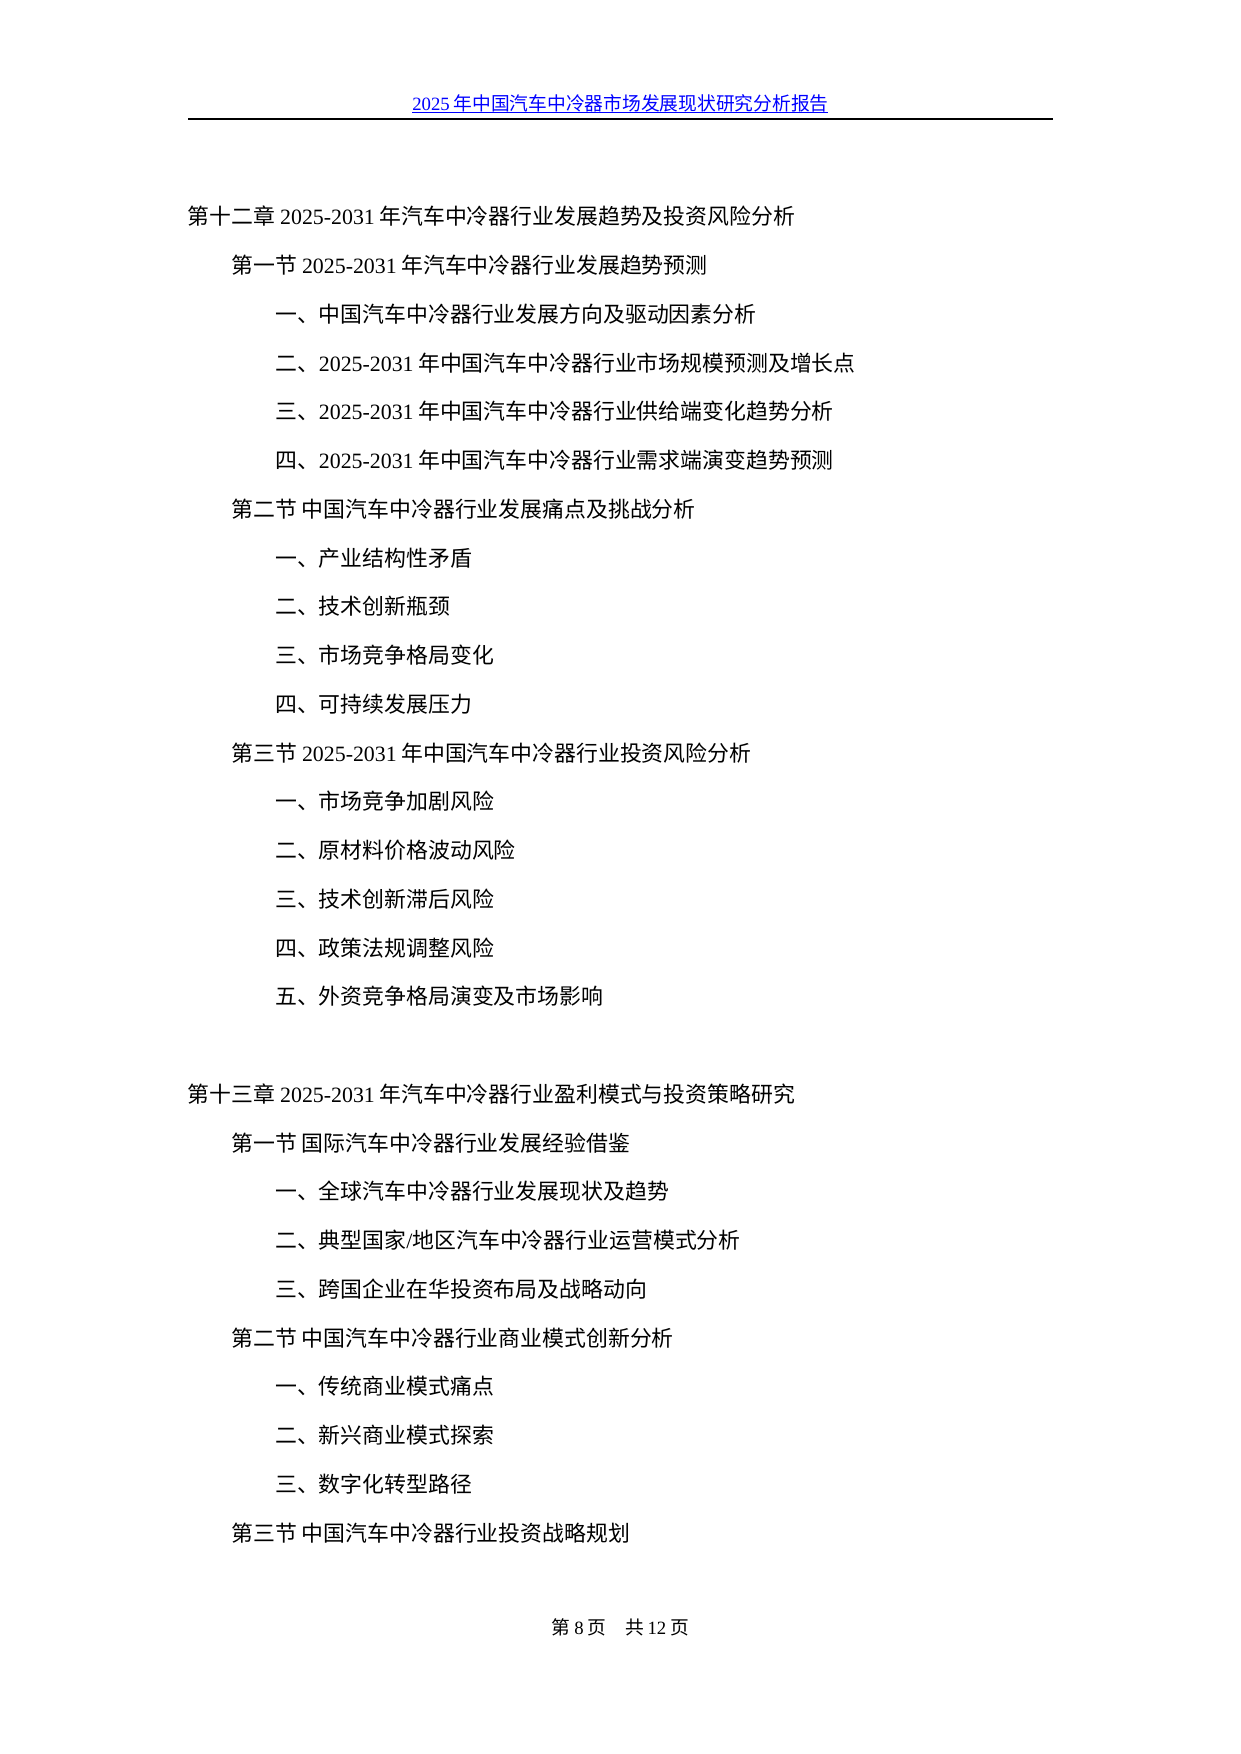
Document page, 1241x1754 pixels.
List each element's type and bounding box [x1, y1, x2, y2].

text [187, 150, 1053, 1548]
